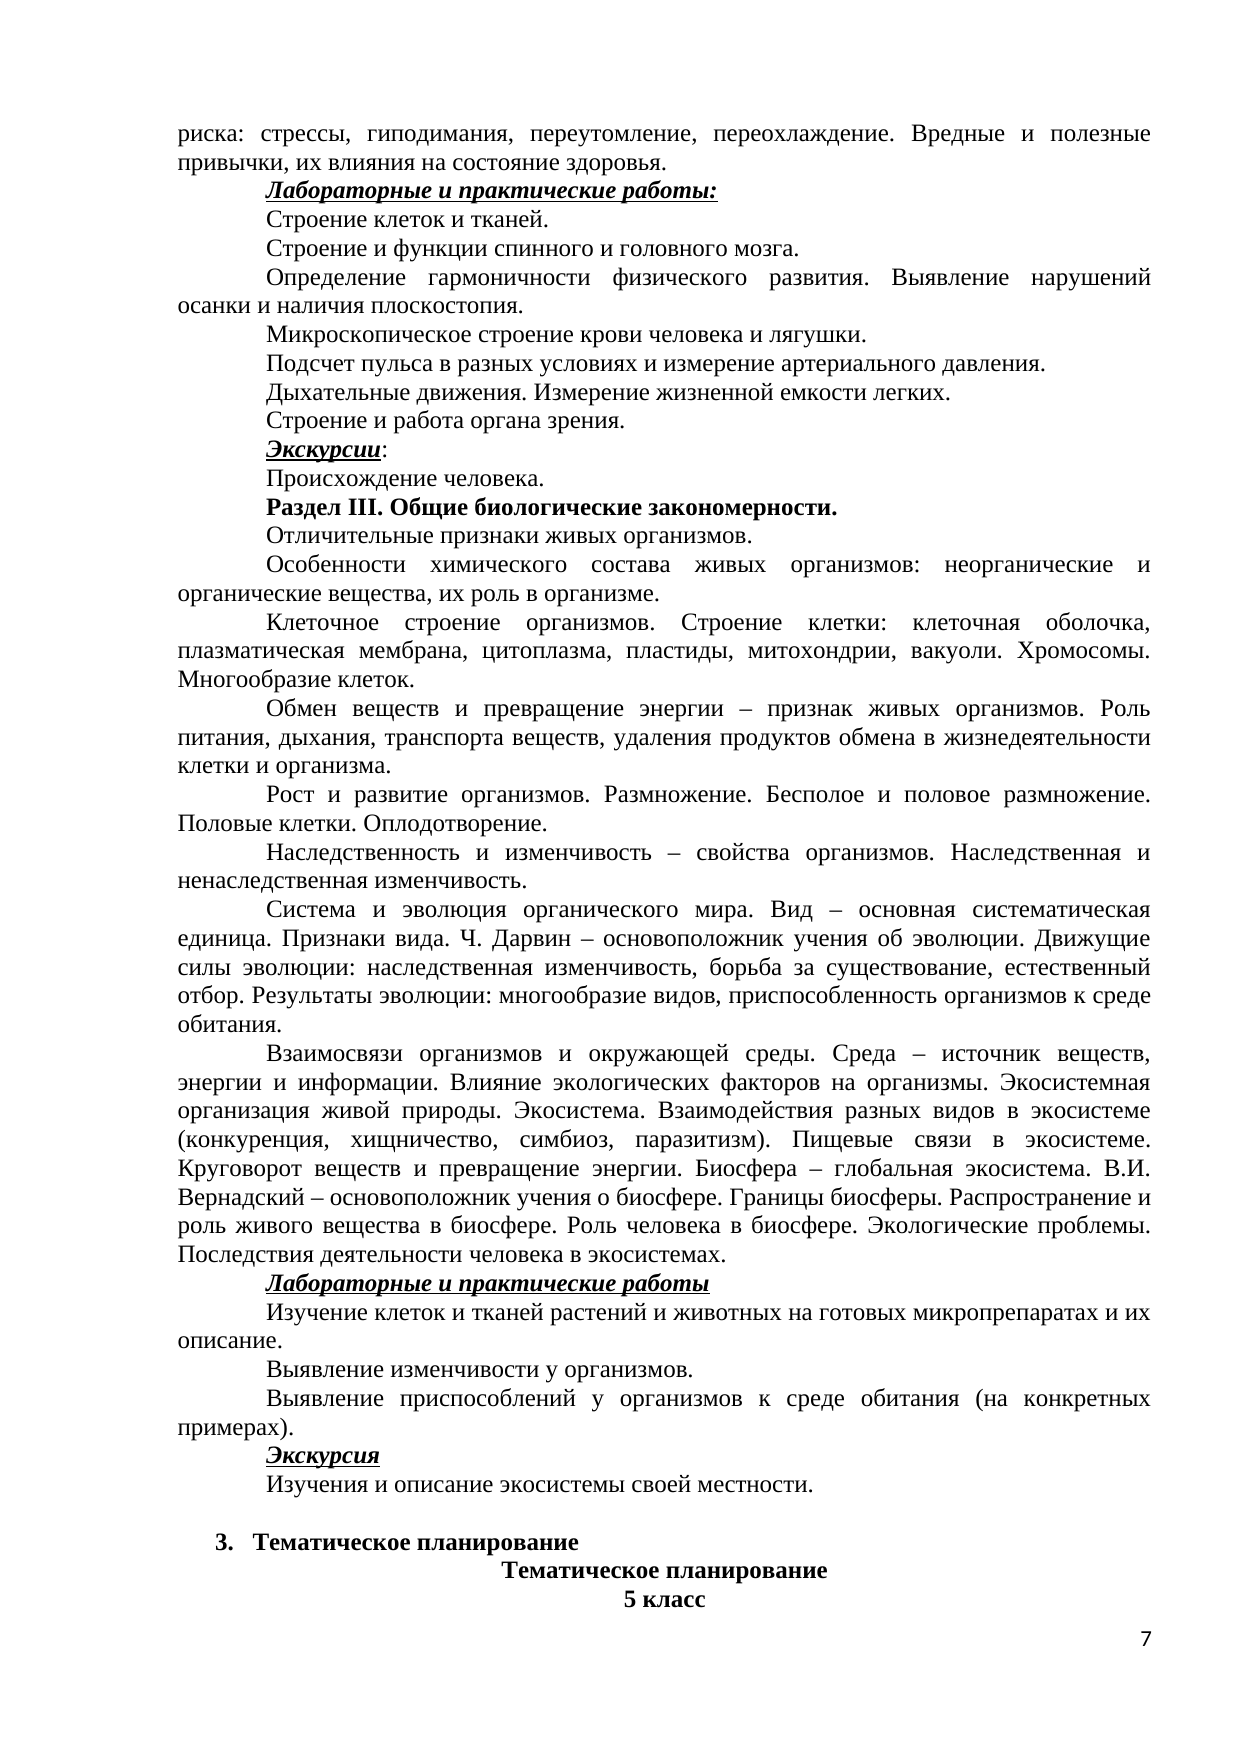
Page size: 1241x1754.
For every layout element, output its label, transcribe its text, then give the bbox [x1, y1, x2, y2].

text Определение гармоничности физического развития. Выявление нарушений осанки и наличия плоскостопия. [177, 262, 1152, 319]
text Рост и развитие организмов. Размножение. Бесполое и половое размножение. Половые клетки. Оплодотворение. [177, 779, 1152, 837]
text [177, 118, 1152, 176]
text Дыхательные движения. Измерение жизненной емкости легких. [177, 377, 1152, 406]
text Система и эволюция органического мира. Вид – основная систематическая единица. Признаки вида. Ч. Дарвин – основоположник учения об эволюции. Движущие силы эволюции: наследственная изменчивость, борьба за существование, естественный отбор. Результаты эволюции: многообразие видов, приспособленность организмов к среде обитания. [177, 894, 1152, 1038]
text Происхождение человека. [177, 463, 1152, 492]
text Выявление приспособлений у организмов к среде обитания (на конкретных примерах). [177, 1383, 1152, 1441]
text Отличительные признаки живых организмов. [177, 521, 1152, 549]
text Экскурсии: [177, 434, 1152, 463]
text Микроскопическое строение крови человека и лягушки. [177, 319, 1152, 348]
text Лабораторные и практические работы [177, 1268, 1152, 1297]
text Клеточное строение организмов. Строение клетки: клеточная оболочка, плазматическая мембрана, цитоплазма, пластиды, митохондрии, вакуоли. Хромосомы. Многообразие клеток. [177, 607, 1152, 693]
list Тематическое планирование [215, 1527, 1152, 1556]
text Подсчет пульса в разных условиях и измерение артериального давления. [177, 348, 1152, 377]
text Взаимосвязи организмов и окружающей среды. Среда – источник веществ, энергии и информации. Влияние экологических факторов на организмы. Экосистемная организация живой природы. Экосистема. Взаимодействия разных видов в экосистеме (конкуренция, хищничество, симбиоз, паразитизм). Пищевые связи в экосистеме. Круговорот веществ и превращение энергии. Биосфера – глобальная экосистема. В.И. Вернадский – основоположник учения о биосфере. Границы биосферы. Распространение и роль живого вещества в биосфере. Роль человека в биосфере. Экологические проблемы. Последствия деятельности человека в экосистемах. [177, 1038, 1152, 1268]
text Изучение клеток и тканей растений и животных на готовых микропрепаратах и их описание. [177, 1297, 1152, 1354]
text Тематическое планирование [177, 1556, 1152, 1584]
text Строение и работа органа зрения. [177, 406, 1152, 434]
text Раздел III. Общие биологические закономерности. [177, 492, 1152, 521]
text Строение клеток и тканей. [177, 204, 1152, 233]
text Изучения и описание экосистемы своей местности. [177, 1469, 1152, 1498]
text Лабораторные и практические работы: [177, 176, 1152, 204]
text Наследственность и изменчивость – свойства организмов. Наследственная и ненаследственная изменчивость. [177, 837, 1152, 894]
text Особенности химического состава живых организмов: неорганические и органические вещества, их роль в организме. [177, 549, 1152, 607]
text Обмен веществ и превращение энергии – признак живых организмов. Роль питания, дыхания, транспорта веществ, удаления продуктов обмена в жизнедеятельности клетки и организма. [177, 693, 1152, 779]
text 5 класс [177, 1584, 1152, 1613]
text Строение и функции спинного и головного мозга. [177, 233, 1152, 262]
text Экскурсия [177, 1441, 1152, 1469]
text Выявление изменчивости у организмов. [177, 1354, 1152, 1383]
